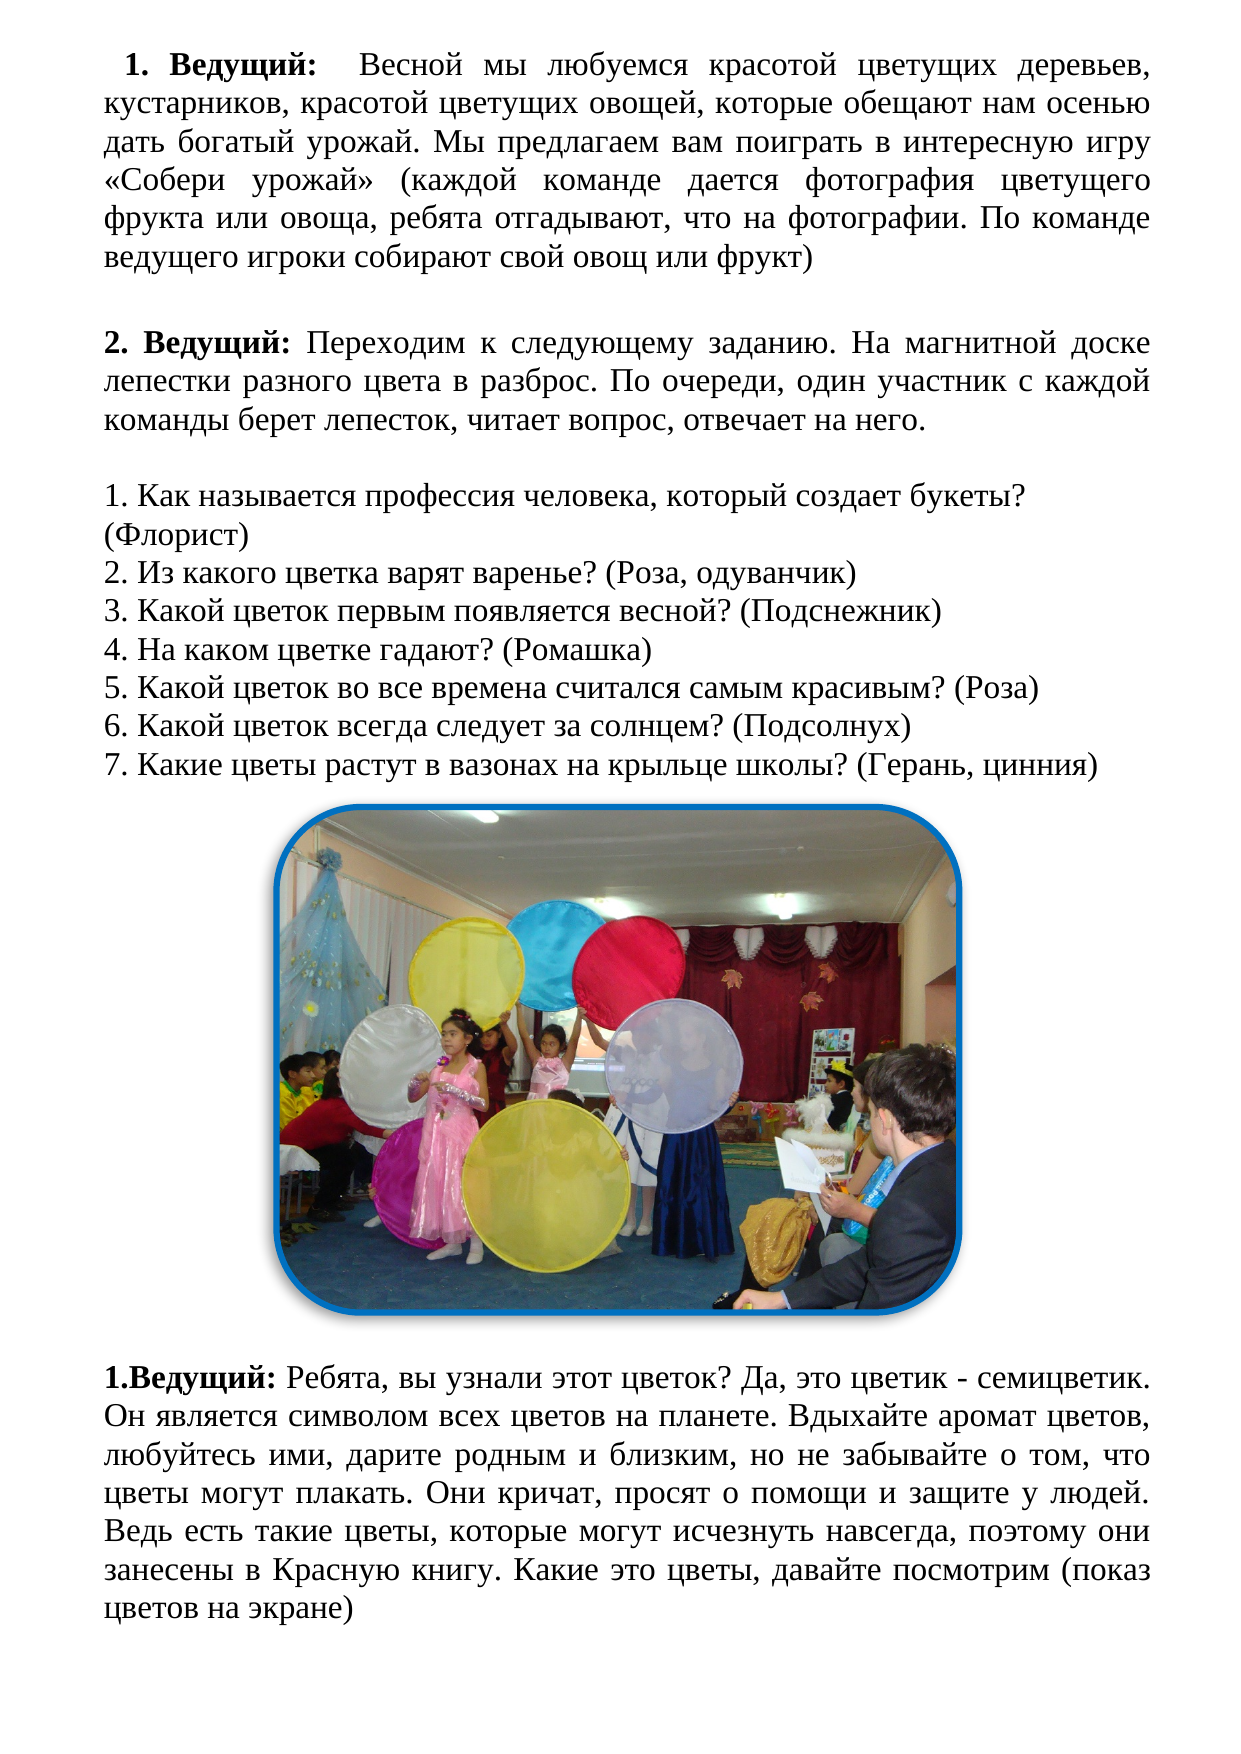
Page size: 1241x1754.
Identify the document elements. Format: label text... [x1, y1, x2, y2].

text 2. Из какого цветка варят варенье? (Роза, одуванчик) [103, 552, 1152, 591]
text 1.Ведущий: Ребята, вы узнали этот цветок? Да, это цветик - семицветик. Он является символом всех цветов на планете. Вдыхайте аромат цветов, любуйтесь ими, дарите родным и близким, но не забывайте о том, что цветы могут плакать. Они кричат, просят о помощи и защите у людей. Ведь есть такие цветы, которые могут исчезнуть навсегда, поэтому они занесены в Красную книгу. Какие это цветы, давайте посмотрим (показ цветов на экране) [103, 1357, 1152, 1626]
text 6. Какой цветок всегда следует за солнцем? (Подсолнух) [103, 706, 1152, 744]
text 3. Какой цветок первым появляется весной? (Подснежник) [103, 591, 1152, 629]
text 2. Ведущий: Переходим к следующему заданию. На магнитной доске лепестки разного цвета в разброс. По очереди, один участник с каждой команды берет лепесток, читает вопрос, отвечает на него. [103, 322, 1152, 437]
text 5. Какой цветок во все времена считался самым красивым? (Роза) [103, 667, 1152, 706]
text 7. Какие цветы растут в вазонах на крыльце школы? (Герань, цинния) [103, 744, 1152, 782]
text 4. На каком цветке гадают? (Ромашка) [103, 629, 1152, 667]
text 1. Как называется профессия человека, который создает букеты? (Флорист) [103, 476, 1152, 552]
picture [280, 811, 956, 1309]
text 1. Ведущий: Весной мы любуемся красотой цветущих деревьев, кустарников, красотой цветущих овощей, которые обещают нам осенью дать богатый урожай. Мы предлагаем вам поиграть в интересную игру «Собери урожай» (каждой команде дается фотография цветущего фрукта или овоща, ребята отгадывают, что на фотографии. По команде ведущего игроки собирают свой овощ или фрукт) [103, 44, 1152, 274]
